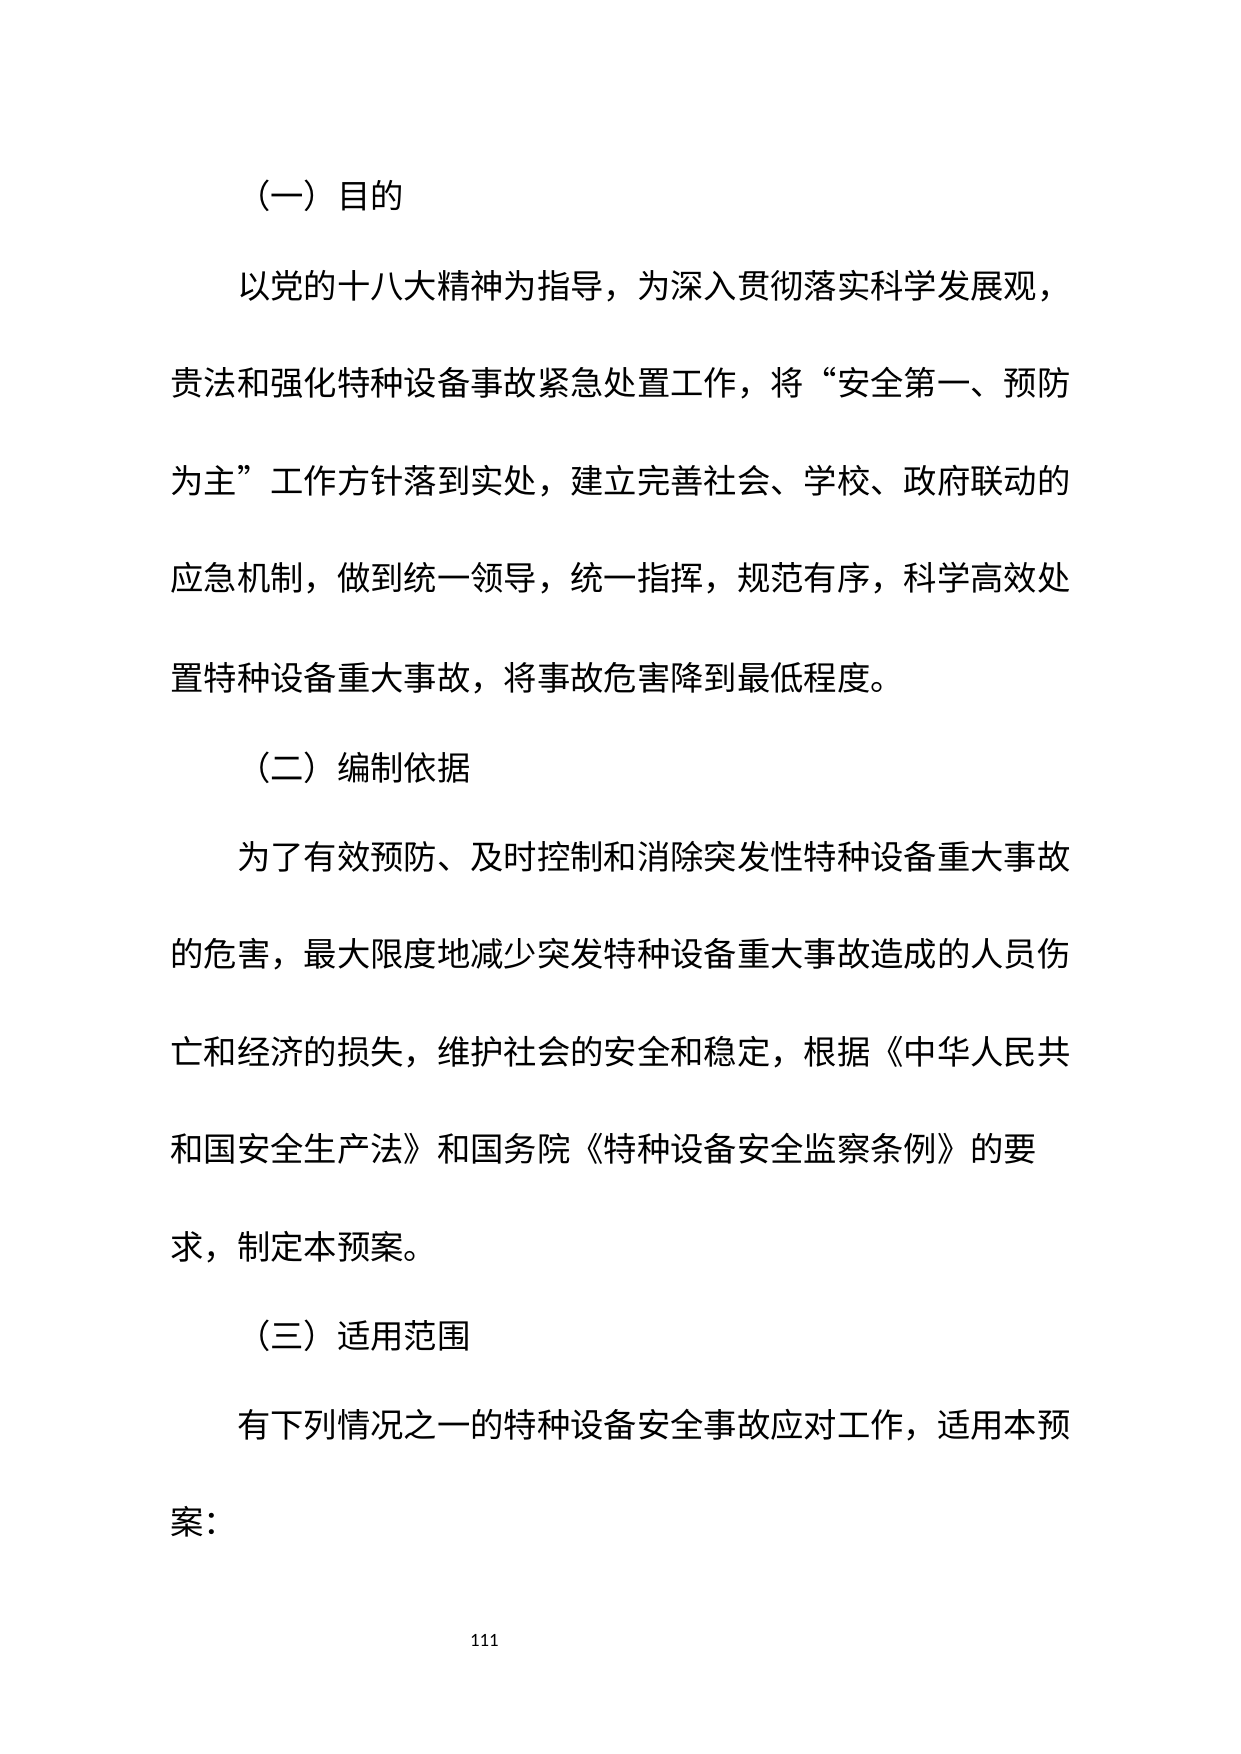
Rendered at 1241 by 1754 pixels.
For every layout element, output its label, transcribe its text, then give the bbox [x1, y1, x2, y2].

list （一）目的 [170, 162, 1070, 227]
list （二）编制依据 [170, 733, 1070, 798]
list 有下列情况之一的特种设备安全事故应对工作，适用本预案： [170, 1390, 1070, 1553]
list （三）适用范围 [170, 1301, 1070, 1366]
list 为了有效预防、及时控制和消除突发性特种设备重大事故的危害，最大限度地减少突发特种设备重大事故造成的人员伤亡和经济的损失，维护社会的安全和稳定，根据《中华人民共和国安全生产法》和国务院《特种设备安全监察条例》的要求，制定本预案。 [170, 822, 1070, 1277]
list 以党的十八大精神为指导，为深入贯彻落实科学发展观，贵法和强化特种设备事故紧急处置工作，将“安全第一、预防为主”工作方针落到实处，建立完善社会、学校、政府联动的应急机制，做到统一领导，统一指挥，规范有序，科学高效处置特种设备重大事故，将事故危害降到最低程度。 [170, 251, 1070, 706]
